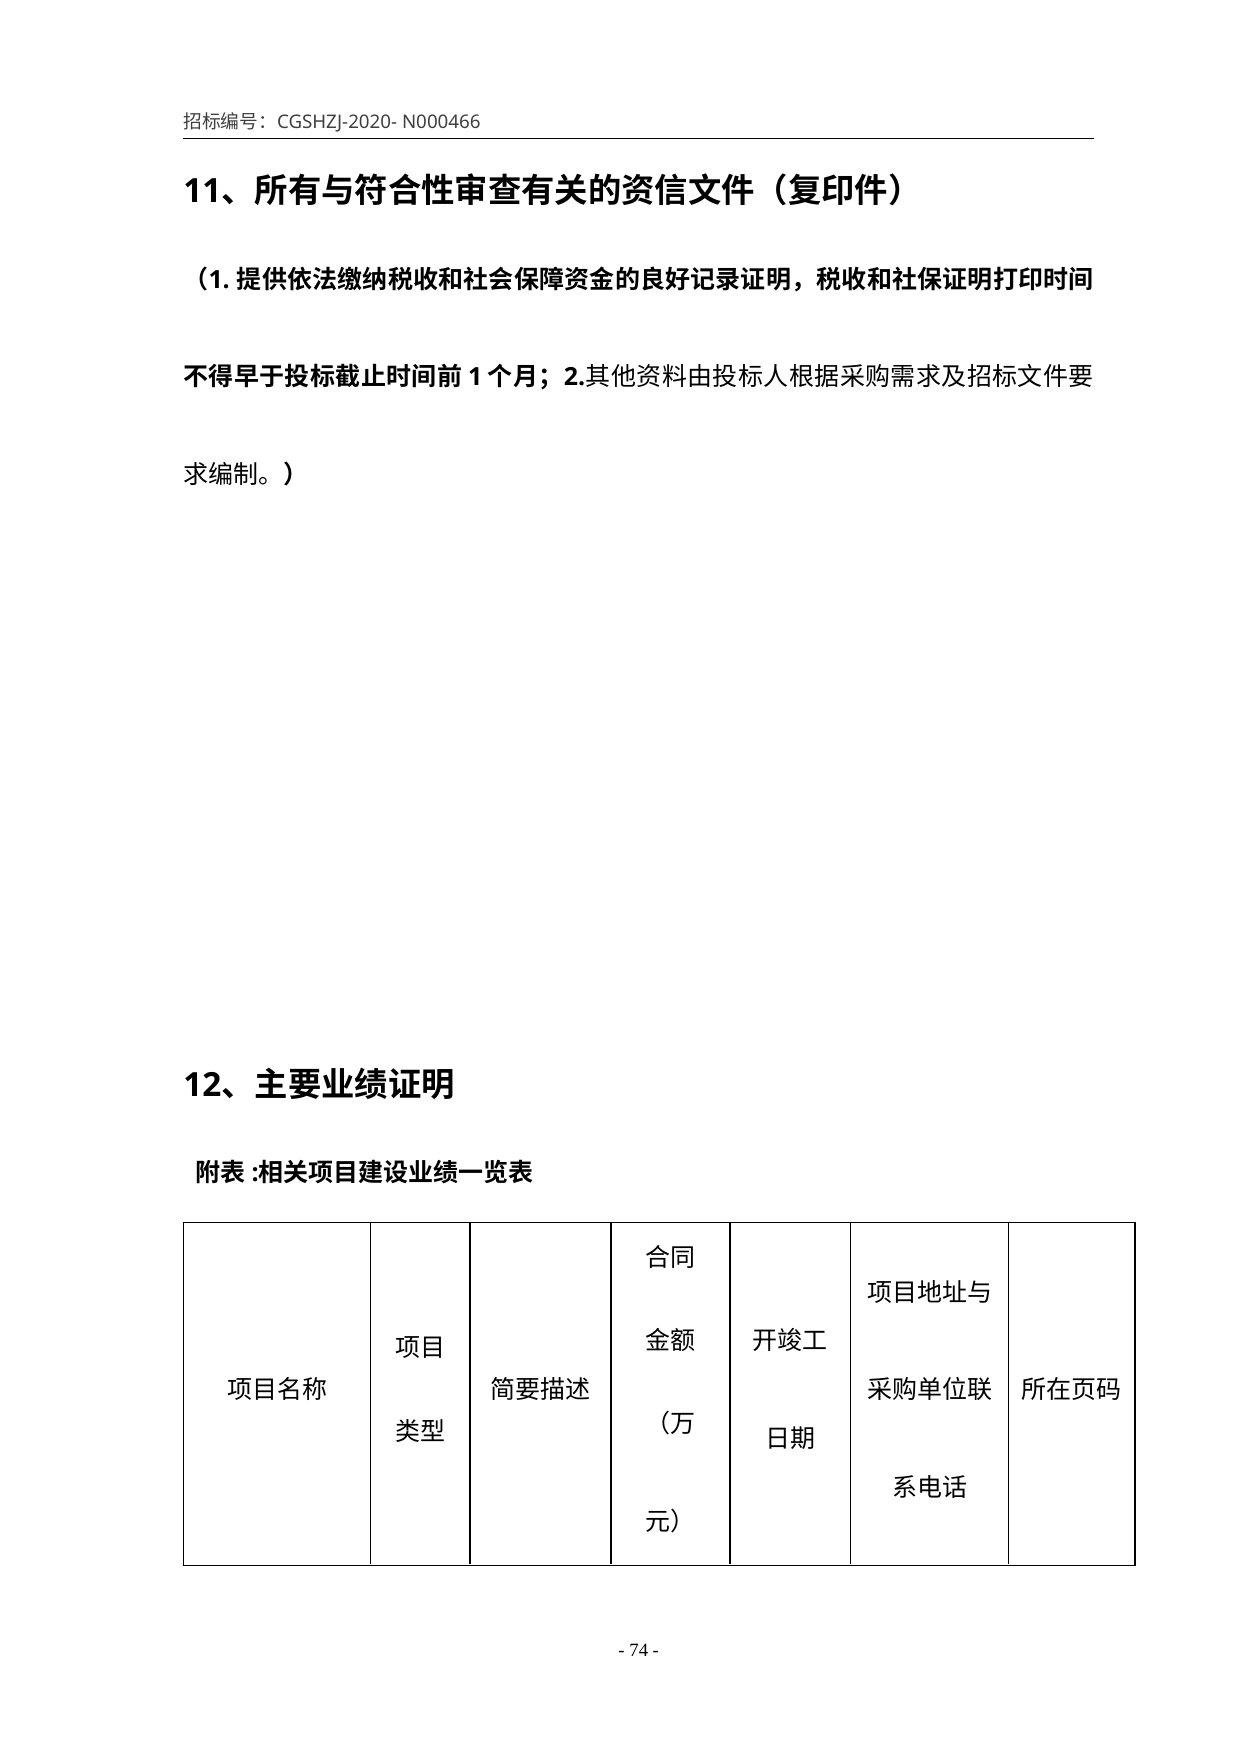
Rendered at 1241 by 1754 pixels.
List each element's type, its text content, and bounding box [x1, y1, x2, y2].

table_header 简要描述 [471, 1223, 610, 1564]
table_header 合同 金额 （万元） [612, 1223, 729, 1564]
table_header 项目地址与采购单位联系电话 [851, 1223, 1008, 1564]
table_header 项目 类型 [371, 1223, 469, 1564]
text 附表 :相关项目建设业绩一览表 [183, 1138, 1094, 1203]
table_header 开竣工日期 [731, 1223, 850, 1564]
text （1. 提供依法缴纳税收和社会保障资金的良好记录证明，税收和社保证明打印时间不得早于投标截止时间前1个月；2.其他资料由投标人根据采购需求及招标文件要求编制。） [183, 245, 1094, 505]
table_header 项目名称 [184, 1223, 370, 1564]
text 11、所有与符合性审查有关的资信文件（复印件） [183, 156, 1094, 221]
text 12、主要业绩证明 [183, 1049, 1094, 1114]
table_header 所在页码 [1009, 1223, 1134, 1564]
